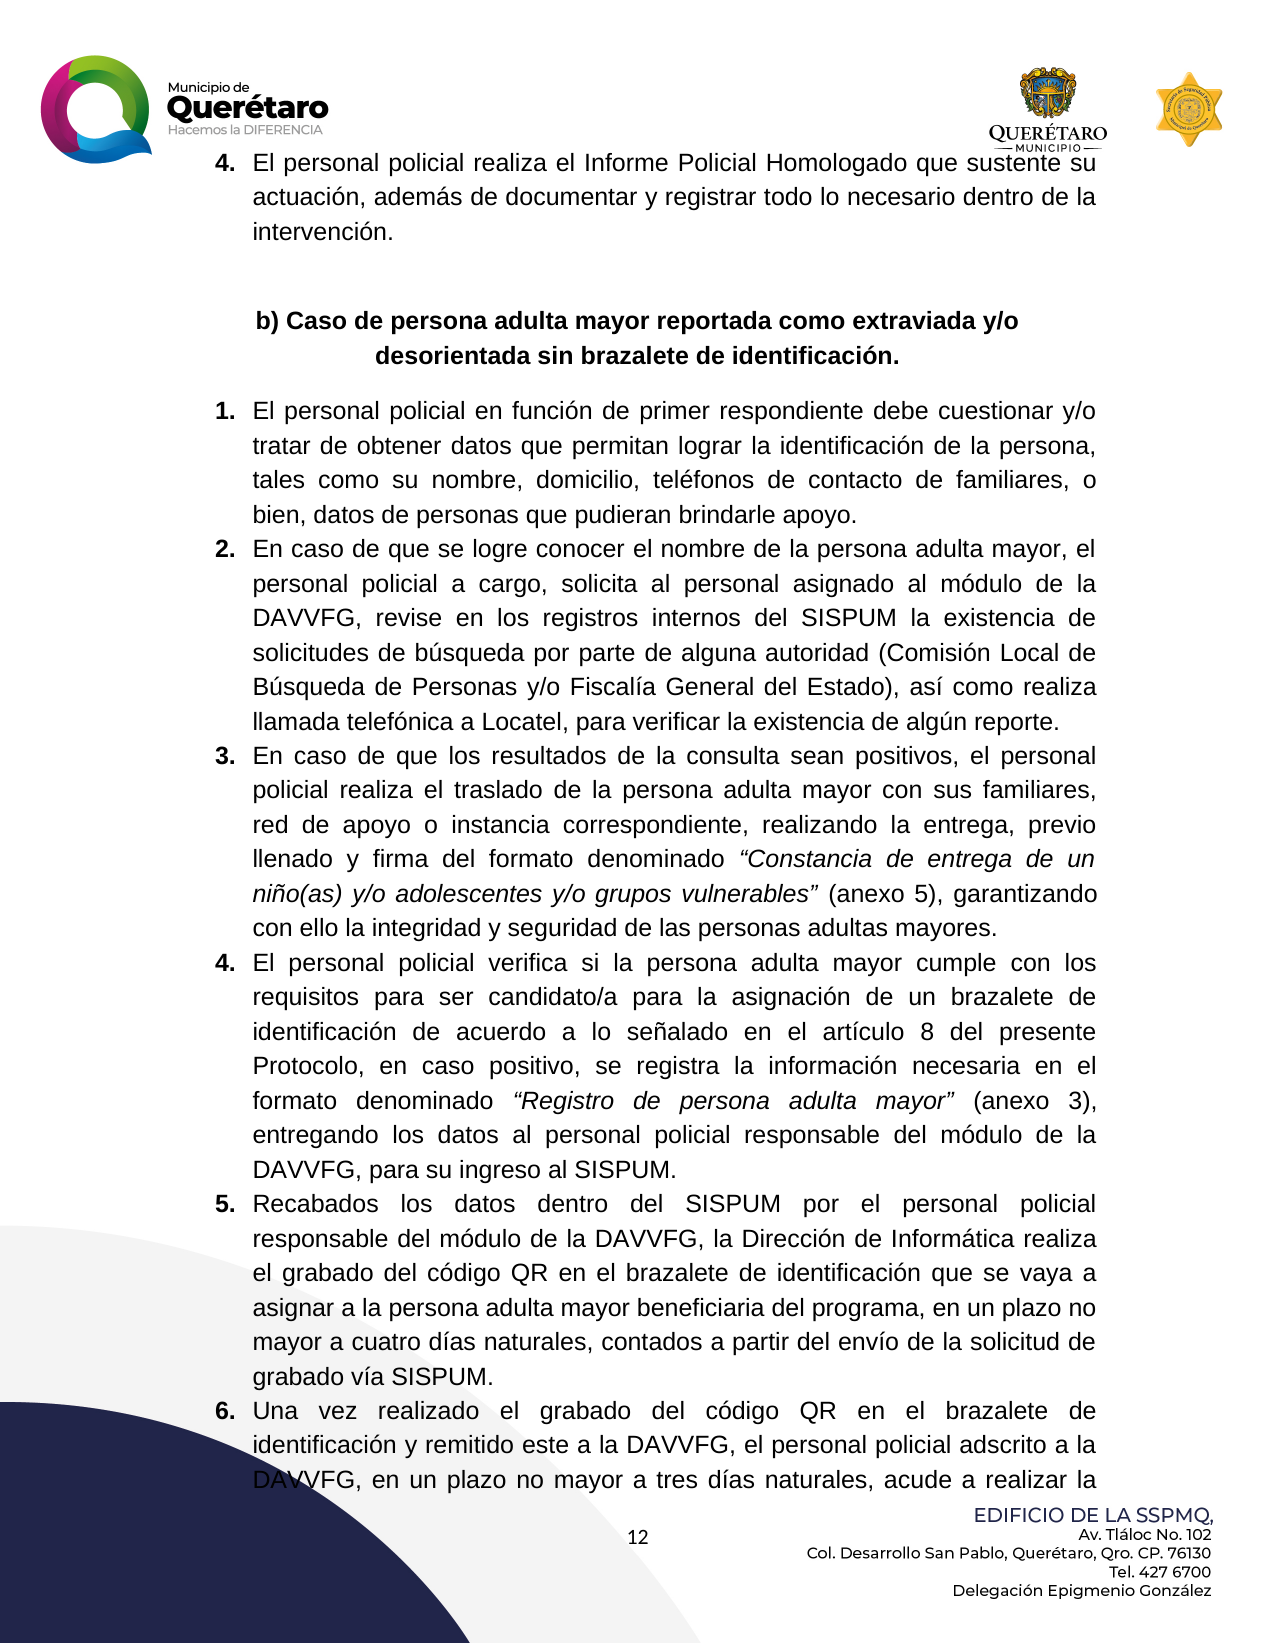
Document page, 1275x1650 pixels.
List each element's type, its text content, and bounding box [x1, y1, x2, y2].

list El personal policial en función de primer respondiente debe cuestionar y/o tratar de obtener datos que permitan lograr la identificación de la persona, tales como su nombre, domicilio, teléfonos de contacto de familiares, o bien, datos de personas que pudieran brindarle apoyo. [215, 396, 1098, 528]
list Recabados los datos dentro del SISPUM por el personal policial responsable del módulo de la DAVVFG, la Dirección de Informática realiza el grabado del código QR en el brazalete de identificación que se vaya a asignar a la persona adulta mayor beneficiaria del programa, en un plazo no mayor a cuatro días naturales, contados a partir del envío de la solicitud de grabado vía SISPUM. [215, 1189, 1098, 1390]
picture [0, 0, 1274, 1643]
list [215, 1396, 1098, 1494]
text b) Caso de persona adulta mayor reportada como extraviada y/o desorientada sin brazalete de identificación. [177, 306, 1098, 369]
list El personal policial verifica si la persona adulta mayor cumple con los requisitos para ser candidato/a para la asignación de un brazalete de identificación de acuerdo a lo señalado en el artículo 8 del presente Protocolo, en caso positivo, se registra la información necesaria en el formato denominado “Registro de persona adulta mayor” (anexo 3), entregando los datos al personal policial responsable del módulo de la DAVVFG, para su ingreso al SISPUM. [215, 948, 1098, 1183]
list En caso de que los resultados de la consulta sean positivos, el personal policial realiza el traslado de la persona adulta mayor con sus familiares, red de apoyo o instancia correspondiente, realizando la entrega, previo llenado y firma del formato denominado “Constancia de entrega de un niño(as) y/o adolescentes y/o grupos vulnerables” (anexo 5), garantizando con ello la integridad y seguridad de las personas adultas mayores. [215, 741, 1098, 942]
list En caso de que se logre conocer el nombre de la persona adulta mayor, el personal policial a cargo, solicita al personal asignado al módulo de la DAVVFG, revise en los registros internos del SISPUM la existencia de solicitudes de búsqueda por parte de alguna autoridad (Comisión Local de Búsqueda de Personas y/o Fiscalía General del Estado), así como realiza llamada telefónica a Locatel, para verificar la existencia de algún reporte. [215, 534, 1098, 735]
list El personal policial realiza el Informe Policial Homologado que sustente su actuación, además de documentar y registrar todo lo necesario dentro de la intervención. [215, 148, 1098, 245]
